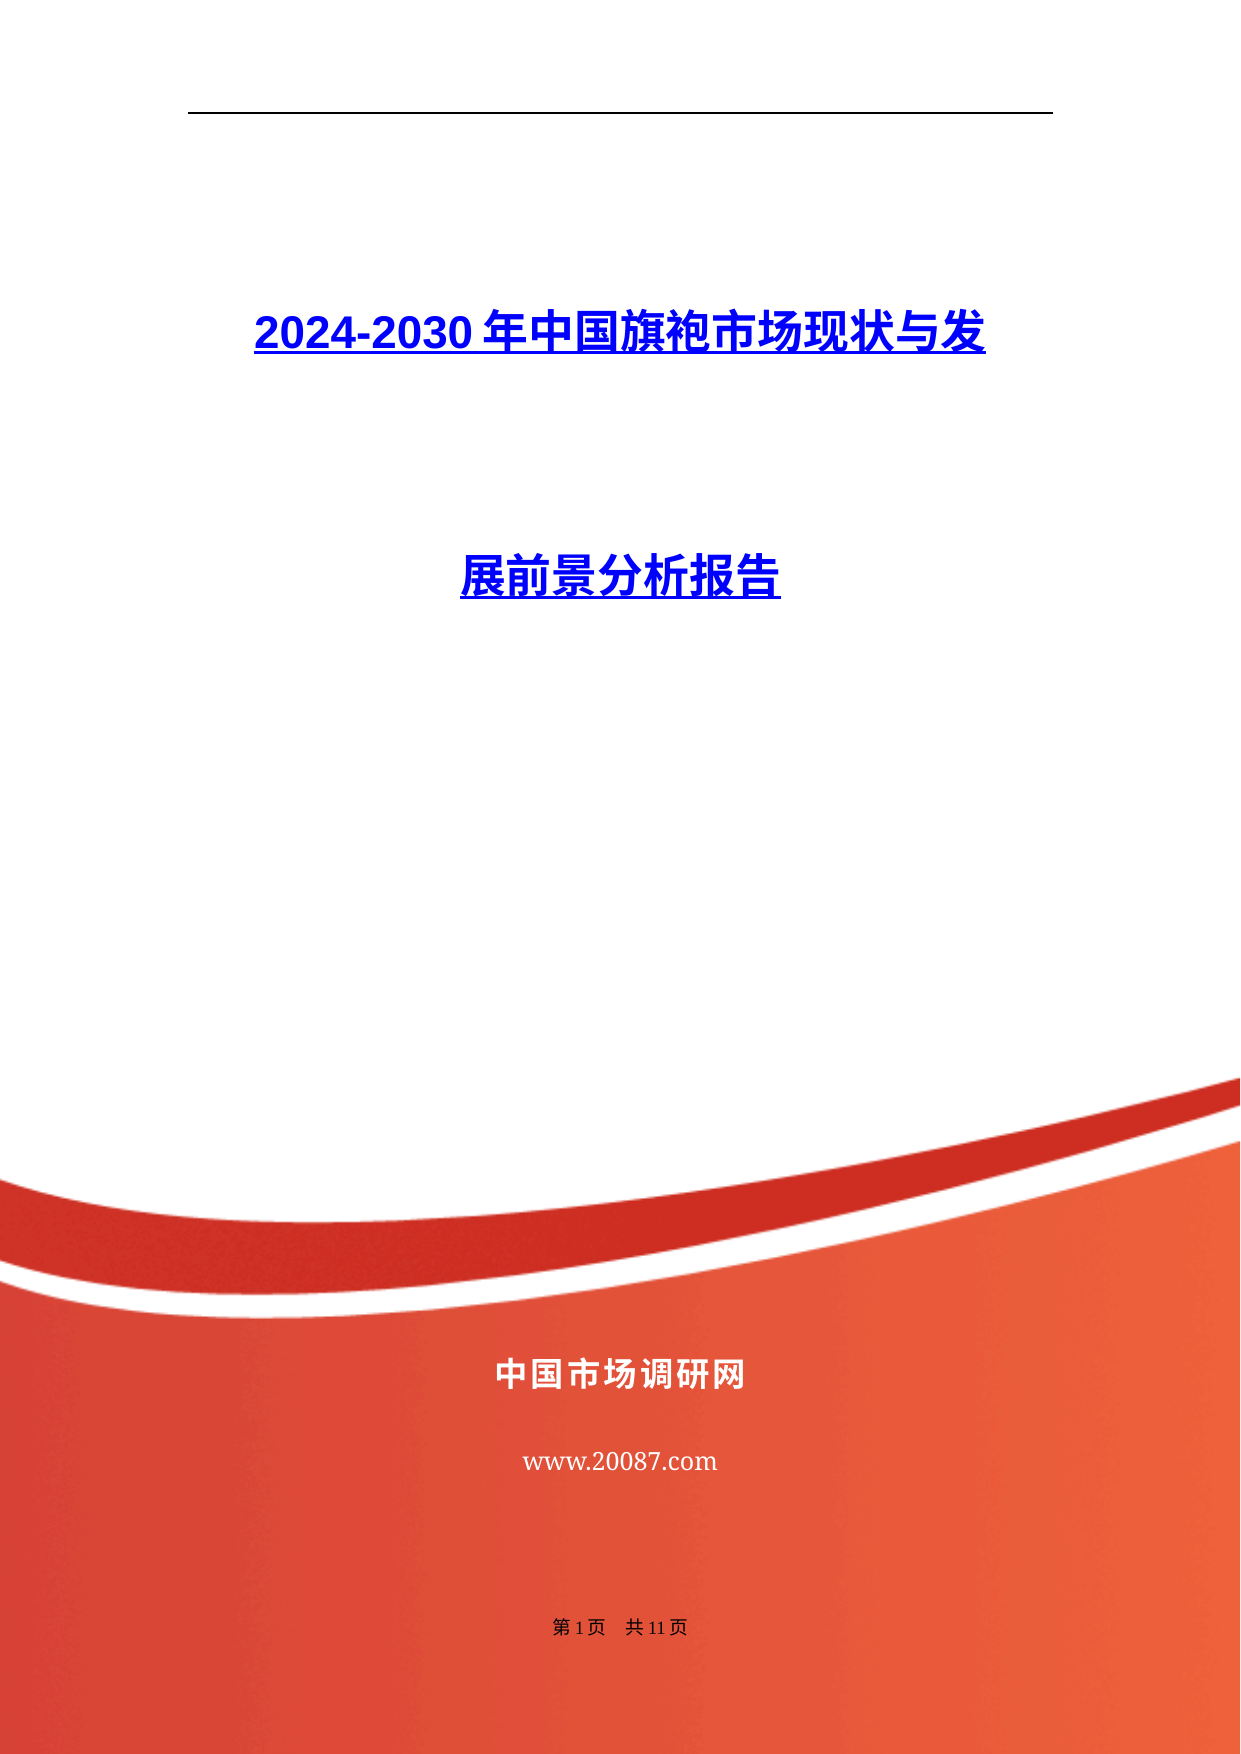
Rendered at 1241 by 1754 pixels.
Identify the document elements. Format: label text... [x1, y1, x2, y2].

table_header 2024-2030年中国旗袍市场现状与发展前景分析报告 [188, 207, 1053, 773]
picture [0, 1006, 1241, 1754]
subtitle 中国市场调研网 [187, 1339, 1053, 1404]
text www.20087.com [187, 1428, 1053, 1493]
